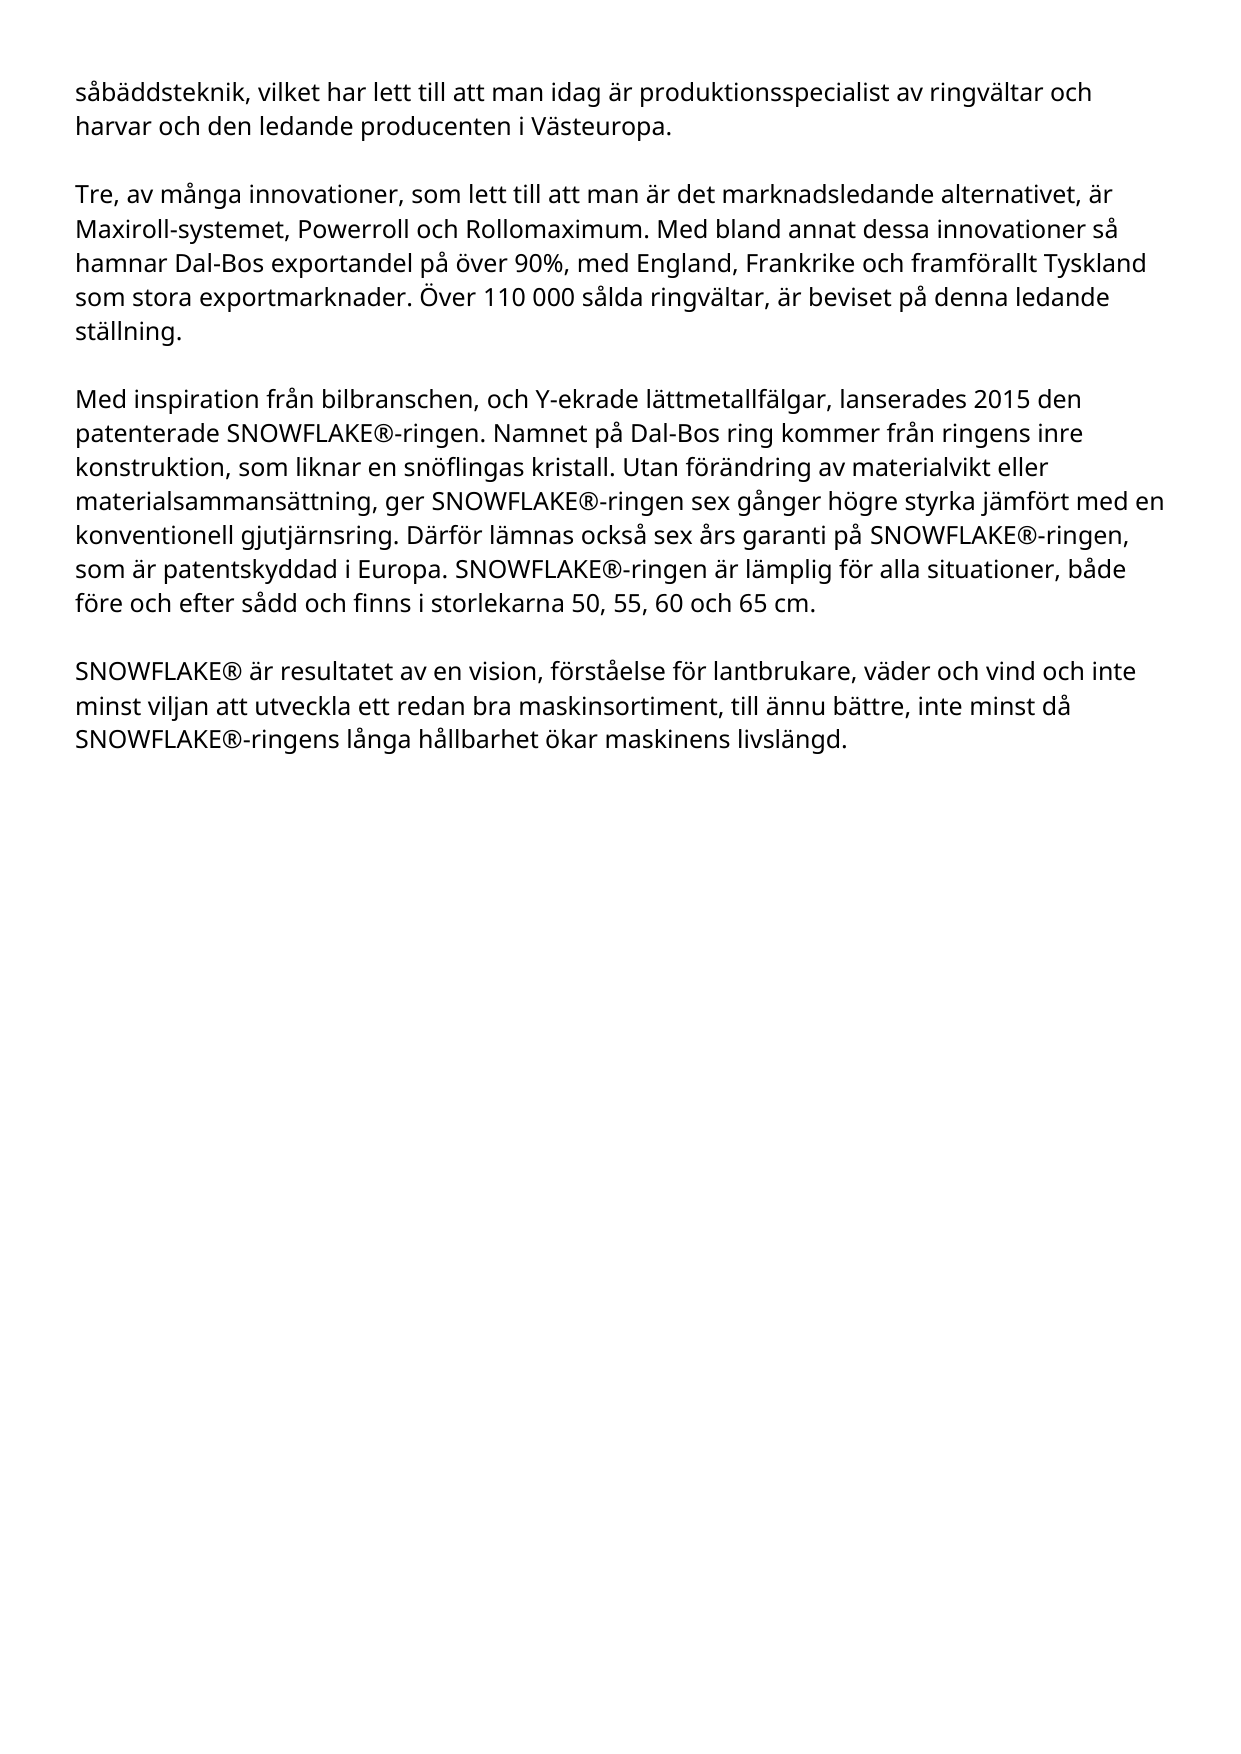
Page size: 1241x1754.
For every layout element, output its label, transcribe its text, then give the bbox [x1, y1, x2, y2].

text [75, 75, 1165, 143]
text Tre, av många innovationer, som lett till att man är det marknadsledande alternativet, är Maxiroll-systemet, Powerroll och Rollomaximum. Med bland annat dessa innovationer så hamnar Dal-Bos exportandel på över 90%, med England, Frankrike och framförallt Tyskland som stora exportmarknader. Över 110 000 sålda ringvältar, är beviset på denna ledande ställning. [75, 177, 1165, 347]
text SNOWFLAKE® är resultatet av en vision, förståelse för lantbrukare, väder och vind och inte minst viljan att utveckla ett redan bra maskinsortiment, till ännu bättre, inte minst då SNOWFLAKE®-ringens långa hållbarhet ökar maskinens livslängd. [75, 654, 1165, 756]
text Med inspiration från bilbranschen, och Y-ekrade lättmetallfälgar, lanserades 2015 den patenterade SNOWFLAKE®-ringen. Namnet på Dal-Bos ring kommer från ringens inre konstruktion, som liknar en snöflingas kristall. Utan förändring av materialvikt eller materialsammansättning, ger SNOWFLAKE®-ringen sex gånger högre styrka jämfört med en konventionell gjutjärnsring. Därför lämnas också sex års garanti på SNOWFLAKE®-ringen, som är patentskyddad i Europa. SNOWFLAKE®-ringen är lämplig för alla situationer, både före och efter sådd och finns i storlekarna 50, 55, 60 och 65 cm. [75, 382, 1165, 620]
